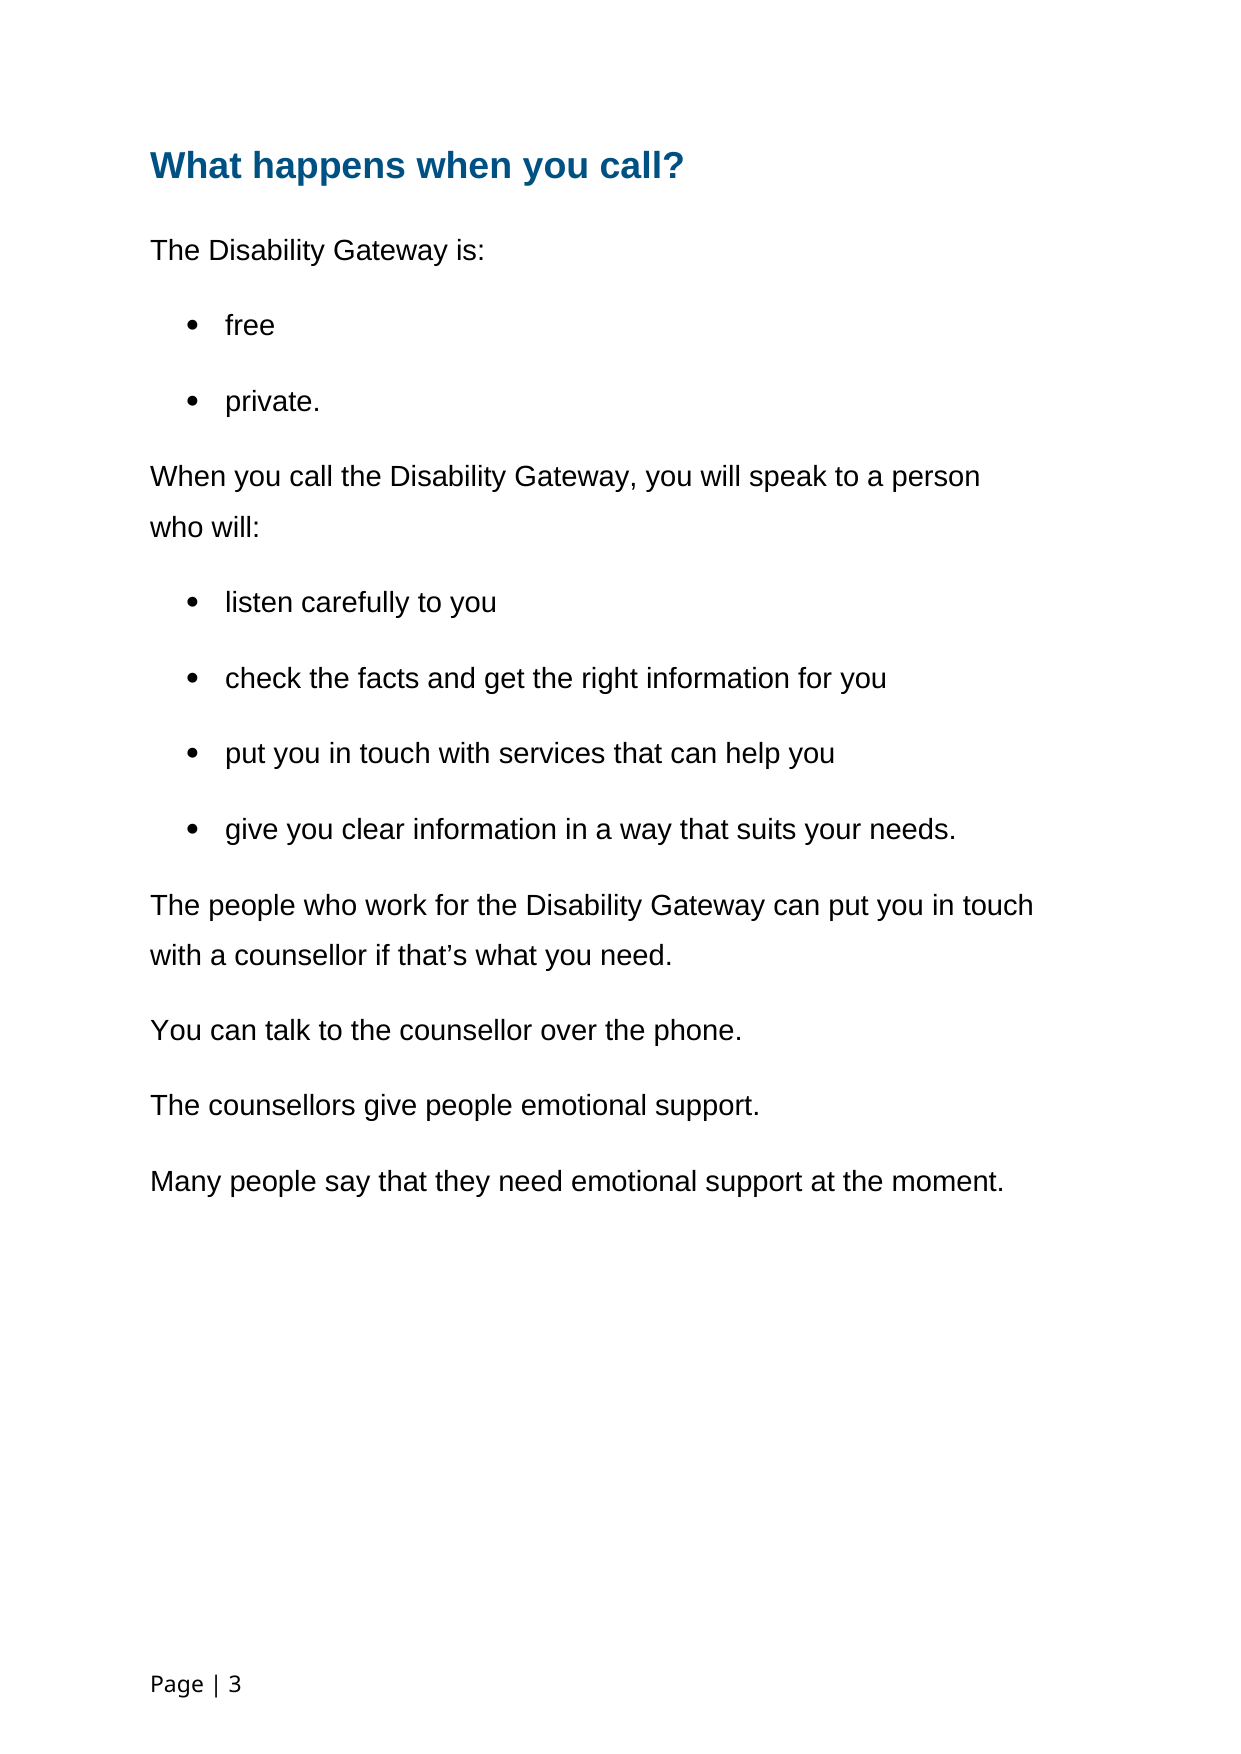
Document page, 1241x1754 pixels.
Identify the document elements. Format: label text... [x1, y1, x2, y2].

text You can talk to the counsellor over the phone. [150, 1013, 1090, 1047]
list give you clear information in a way that suits your needs. [187, 812, 1090, 846]
list private. [187, 384, 1090, 417]
text When you call the Disability Gateway, you will speak to a person who will: [150, 459, 1090, 543]
list listen carefully to you [187, 585, 1090, 619]
list put you in touch with services that can help you [187, 736, 1090, 770]
text The Disability Gateway is: [150, 233, 1090, 266]
list check the facts and get the right information for you [187, 661, 1090, 694]
text Many people say that they need emotional support at the moment. [150, 1164, 1090, 1197]
text The people who work for the Disability Gateway can put you in touch with a counsellor if that’s what you need. [150, 887, 1090, 971]
list free [187, 308, 1090, 342]
subtitle What happens when you call? [150, 143, 1090, 186]
text The counsellors give people emotional support. [150, 1088, 1090, 1122]
